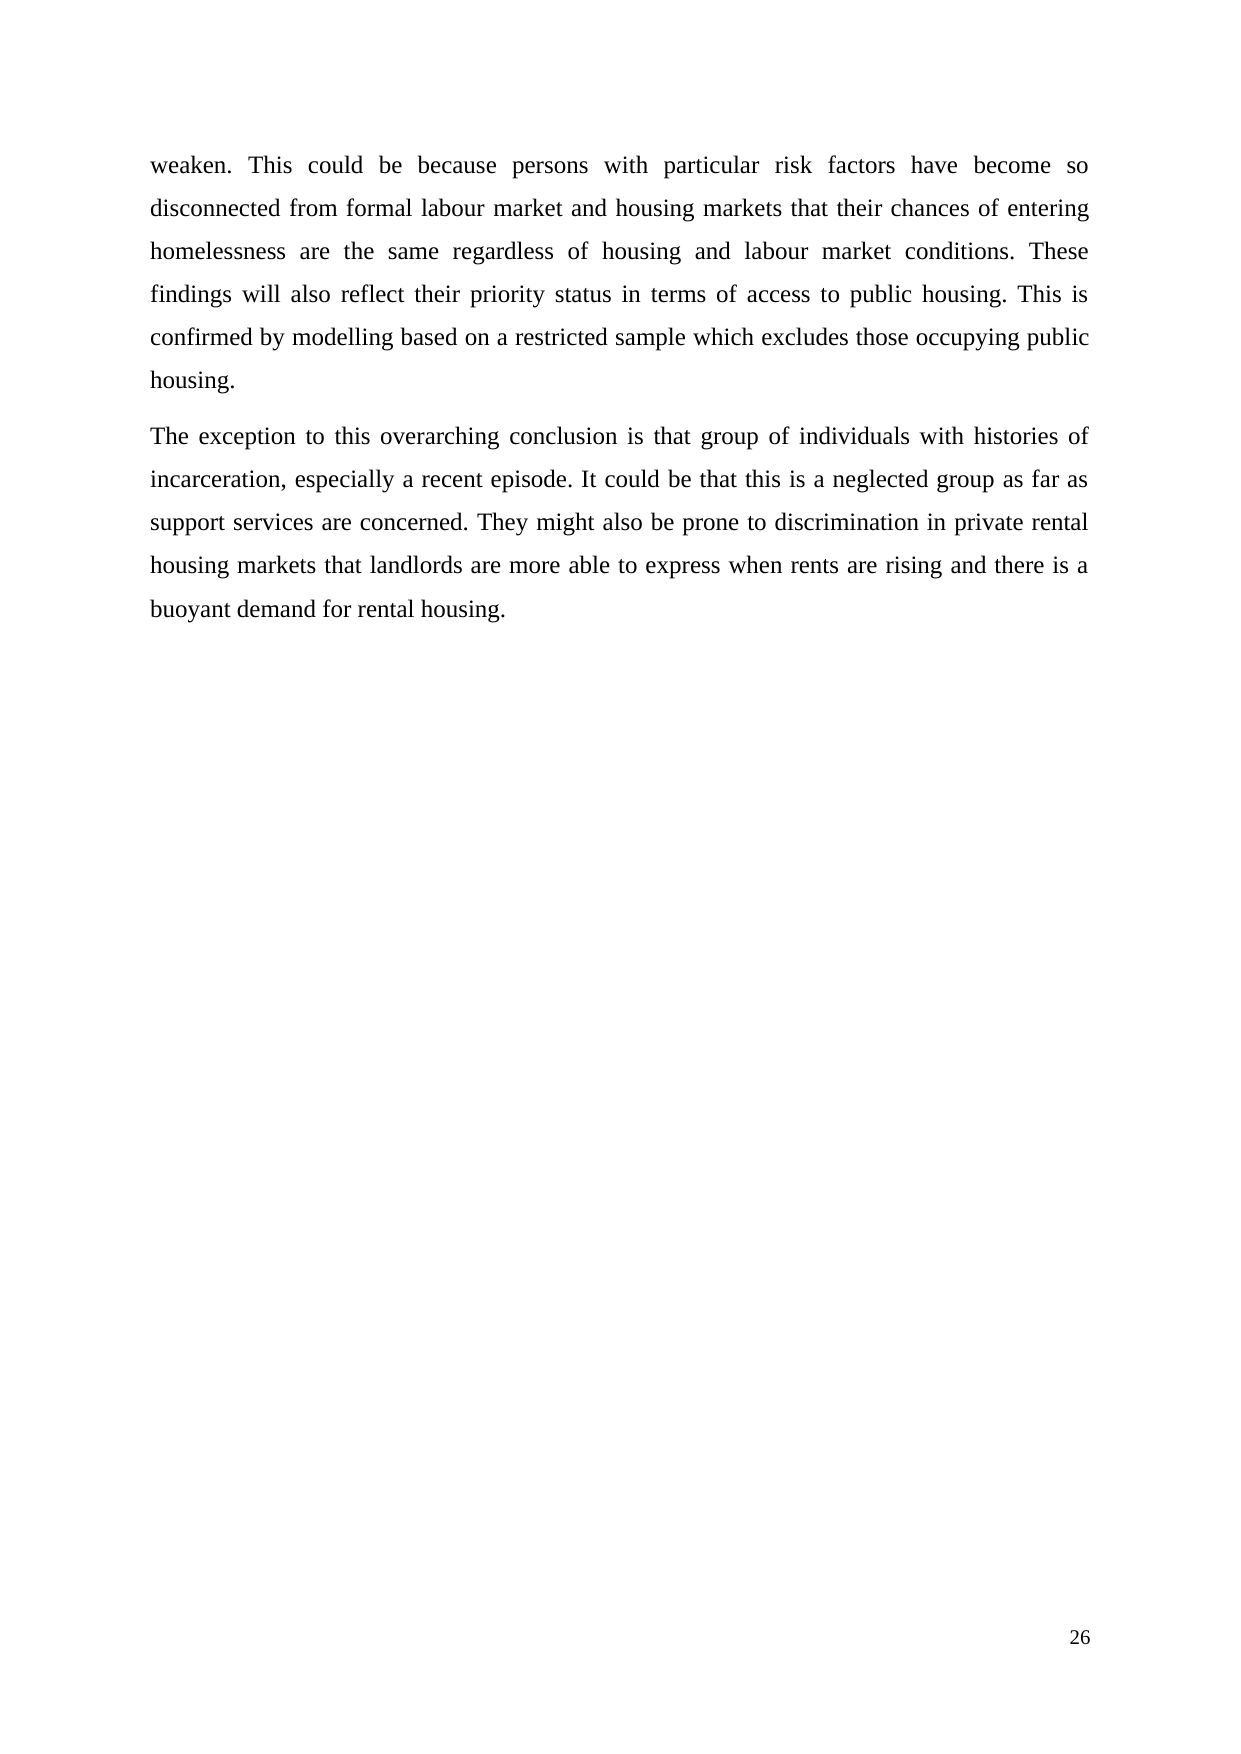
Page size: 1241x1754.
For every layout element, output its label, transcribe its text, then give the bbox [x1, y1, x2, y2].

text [150, 150, 1090, 394]
text The exception to this overarching conclusion is that group of individuals with histories of incarceration, especially a recent episode. It could be that this is a neglected group as far as support services are concerned. They might also be prone to discrimination in private rental housing markets that landlords are more able to express when rents are rising and there is a buoyant demand for rental housing. [150, 421, 1090, 622]
